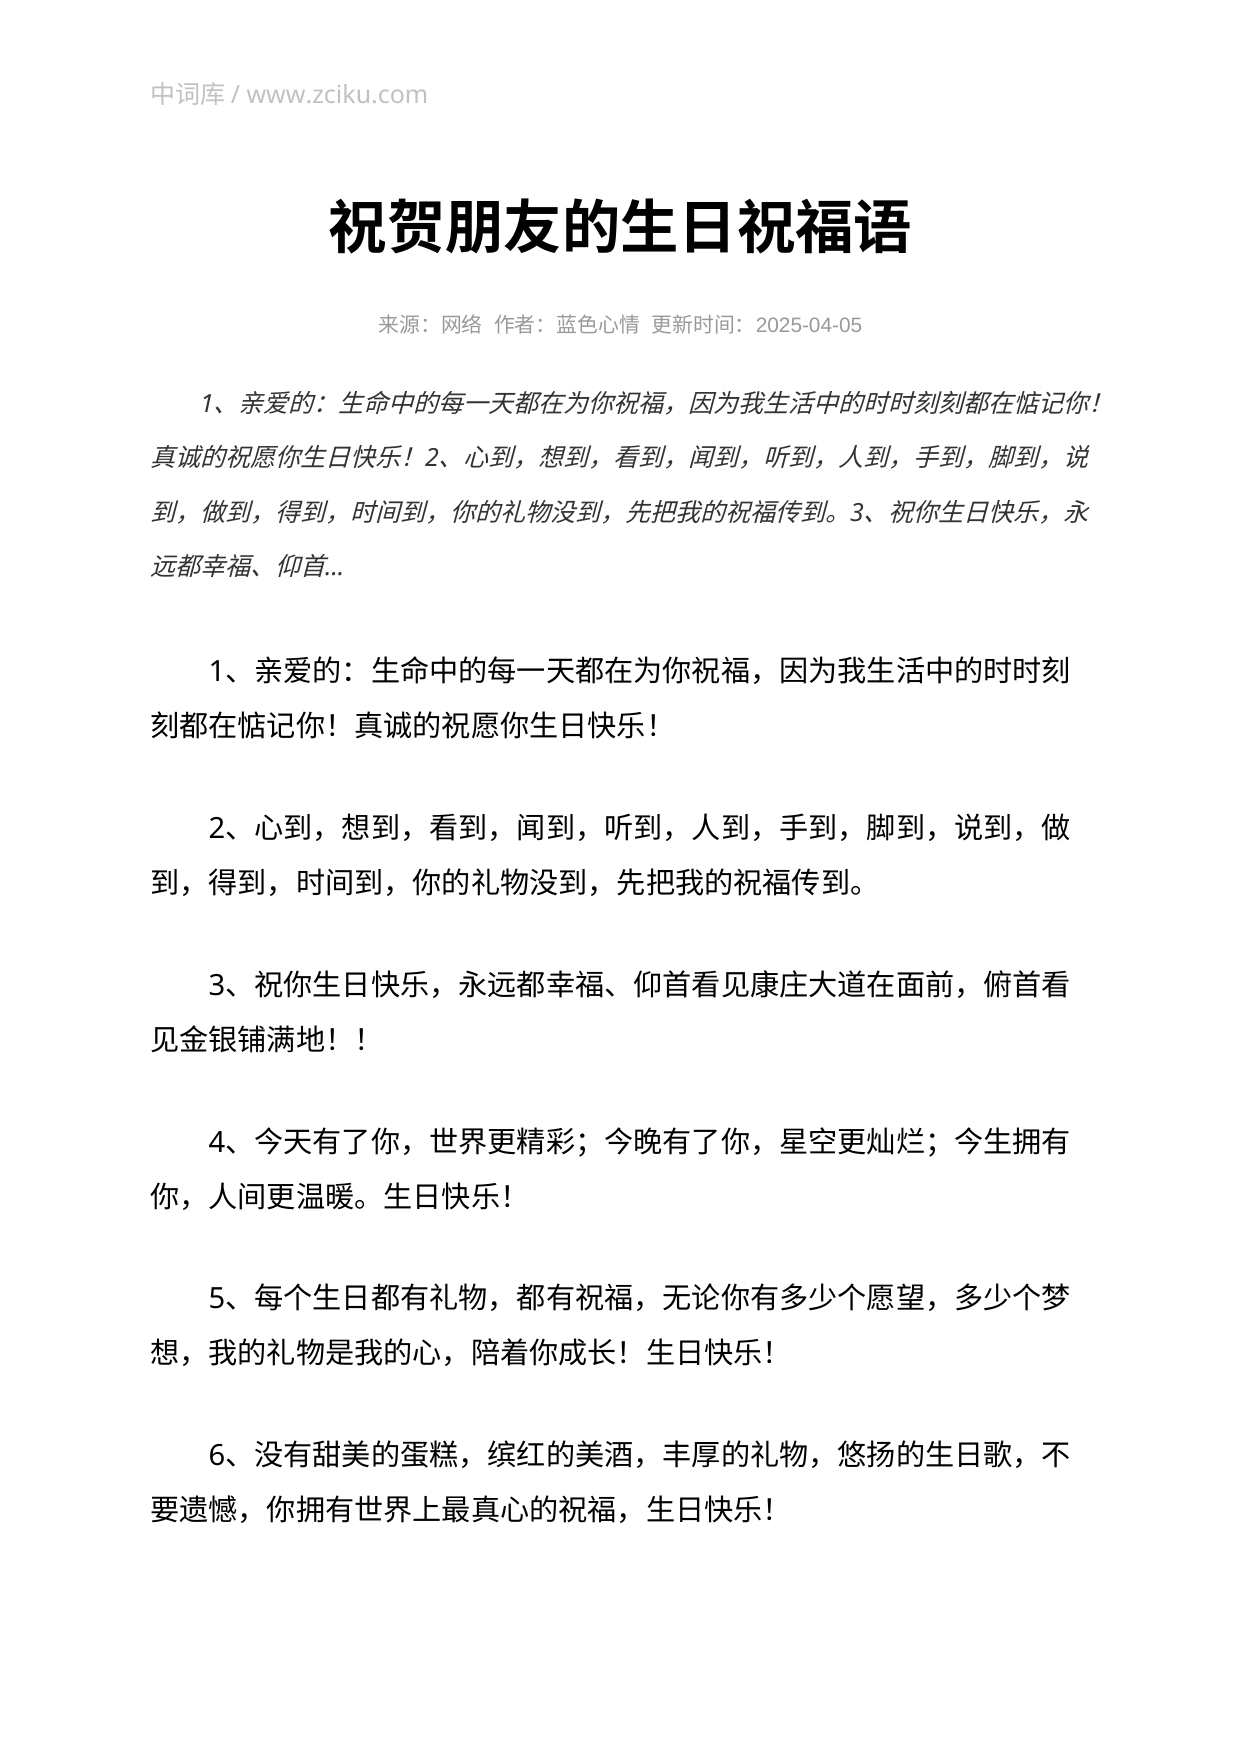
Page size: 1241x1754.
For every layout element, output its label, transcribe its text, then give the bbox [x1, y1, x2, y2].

text 6、没有甜美的蛋糕，缤红的美酒，丰厚的礼物，悠扬的生日歌，不要遗憾，你拥有世界上最真心的祝福，生日快乐！ [150, 1432, 1090, 1529]
text 2、心到，想到，看到，闻到，听到，人到，手到，脚到，说到，做到，得到，时间到，你的礼物没到，先把我的祝福传到。 [150, 804, 1090, 902]
text 1、亲爱的：生命中的每一天都在为你祝福，因为我生活中的时时刻刻都在惦记你！真诚的祝愿你生日快乐！ [150, 648, 1090, 745]
subtitle 祝贺朋友的生日祝福语 [150, 181, 1090, 266]
text 1、亲爱的：生命中的每一天都在为你祝福，因为我生活中的时时刻刻都在惦记你！真诚的祝愿你生日快乐！2、心到，想到，看到，闻到，听到，人到，手到，脚到，说到，做到，得到，时间到，你的礼物没到，先把我的祝福传到。3、祝你生日快乐，永远都幸福、仰首... [150, 383, 1090, 583]
text 4、今天有了你，世界更精彩；今晚有了你，星空更灿烂；今生拥有你，人间更温暖。生日快乐！ [150, 1118, 1090, 1215]
text 来源：网络 作者：蓝色心情 更新时间：2025-04-05 [150, 313, 1090, 337]
text 3、祝你生日快乐，永远都幸福、仰首看见康庄大道在面前，俯首看见金银铺满地！！ [150, 961, 1090, 1059]
text 5、每个生日都有礼物，都有祝福，无论你有多少个愿望，多少个梦想，我的礼物是我的心，陪着你成长！生日快乐！ [150, 1275, 1090, 1372]
